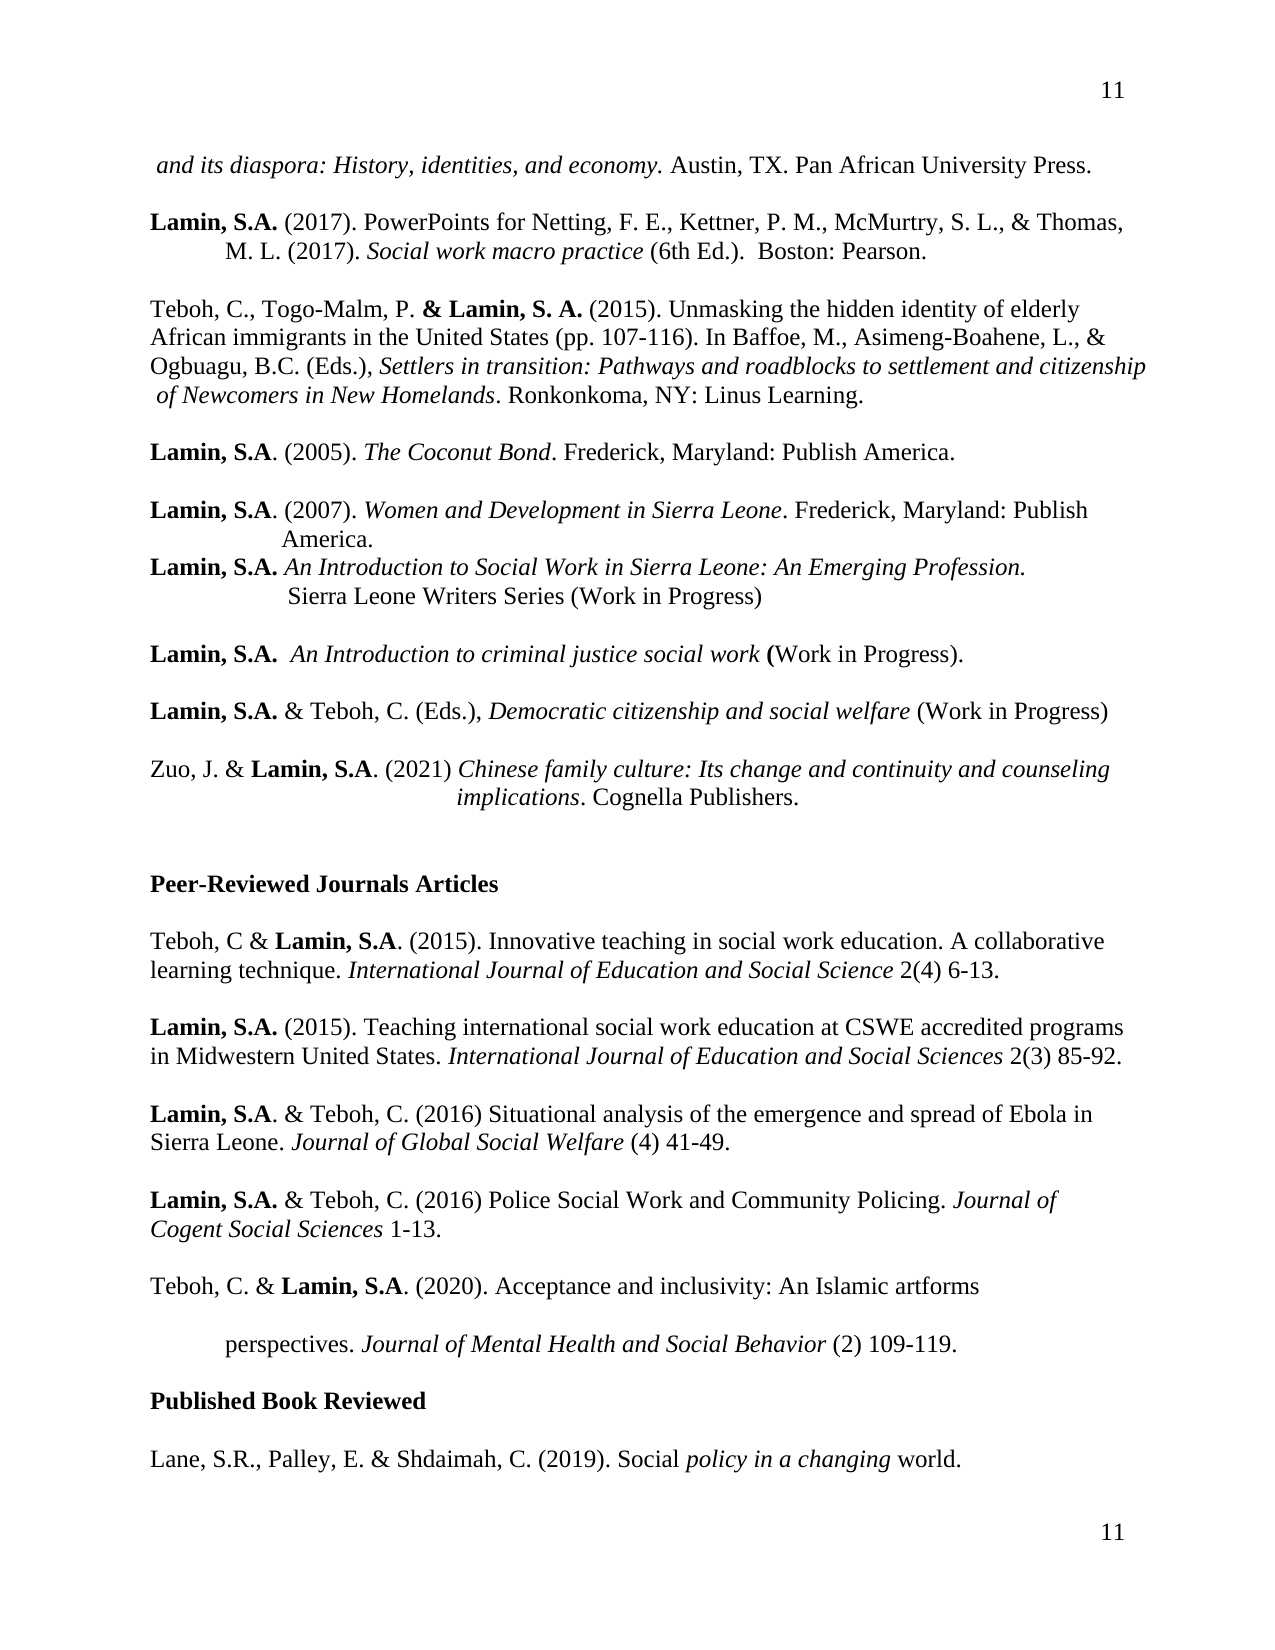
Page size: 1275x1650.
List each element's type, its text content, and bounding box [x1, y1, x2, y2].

text Lamin, S.A. An Introduction to criminal justice social work (Work in Progress). [150, 639, 1275, 667]
text implications. Cognella Publishers. [150, 782, 1275, 811]
text Lamin, S.A. (2007). Women and Development in Sierra Leone. Frederick, Maryland: Publish [150, 495, 1275, 524]
text Ogbuagu, B.C. (Eds.), Settlers in transition: Pathways and roadblocks to settlement and citizenship [150, 351, 1275, 380]
text learning technique. International Journal of Education and Social Science 2(4) 6-13. [150, 955, 1275, 984]
text Lamin, S.A. & Teboh, C. (2016) Situational analysis of the emergence and spread of Ebola in Sierra Leone. Journal of Global Social Welfare (4) 41-49. [150, 1099, 1125, 1156]
text Sierra Leone Writers Series (Work in Progress) [150, 581, 1275, 610]
text Teboh, C., Togo-Malm, P. & Lamin, S. A. (2015). Unmasking the hidden identity of elderly [150, 294, 1275, 322]
text Lamin, S.A. An Introduction to Social Work in Sierra Leone: An Emerging Profession. [150, 552, 1275, 581]
text Lane, S.R., Palley, E. & Shdaimah, C. (2019). Social policy in a changing world. [150, 1444, 1125, 1472]
text Lamin, S.A. (2005). The Coconut Bond. Frederick, Maryland: Publish America. [150, 437, 1275, 466]
text Lamin, S.A. (2017). PowerPoints for Netting, F. E., Kettner, P. M., McMurtry, S. L., & Thomas, M. L. (2017). Social work macro practice (6th Ed.). Boston: Pearson. [150, 207, 1125, 265]
text America. [225, 524, 1275, 552]
text perspectives. Journal of Mental Health and Social Behavior (2) 109-119. [150, 1329, 1125, 1357]
text Teboh, C & Lamin, S.A. (2015). Innovative teaching in social work education. A collaborative [150, 926, 1275, 955]
text Teboh, C. & Lamin, S.A. (2020). Acceptance and inclusivity: An Islamic artforms [150, 1271, 1125, 1300]
text Lamin, S.A. & Teboh, C. (Eds.), Democratic citizenship and social welfare (Work in Progress) [150, 696, 1275, 725]
text Published Book Reviewed [150, 1386, 1125, 1415]
text Peer-Reviewed Journals Articles [150, 869, 1275, 897]
text and its diaspora: History, identities, and economy. Austin, TX. Pan African University Press. [150, 150, 1275, 179]
text Lamin, S.A. (2015). Teaching international social work education at CSWE accredited programs in Midwestern United States. International Journal of Education and Social Sciences 2(3) 85-92. [150, 1012, 1125, 1070]
text Lamin, S.A. & Teboh, C. (2016) Police Social Work and Community Policing. Journal of Cogent Social Sciences 1-13. [150, 1185, 1125, 1242]
text Zuo, J. & Lamin, S.A. (2021) Chinese family culture: Its change and continuity and counseling [150, 754, 1275, 782]
text of Newcomers in New Homelands. Ronkonkoma, NY: Linus Learning. [150, 380, 1275, 409]
text African immigrants in the United States (pp. 107-116). In Baffoe, M., Asimeng-Boahene, L., & [150, 322, 1275, 351]
